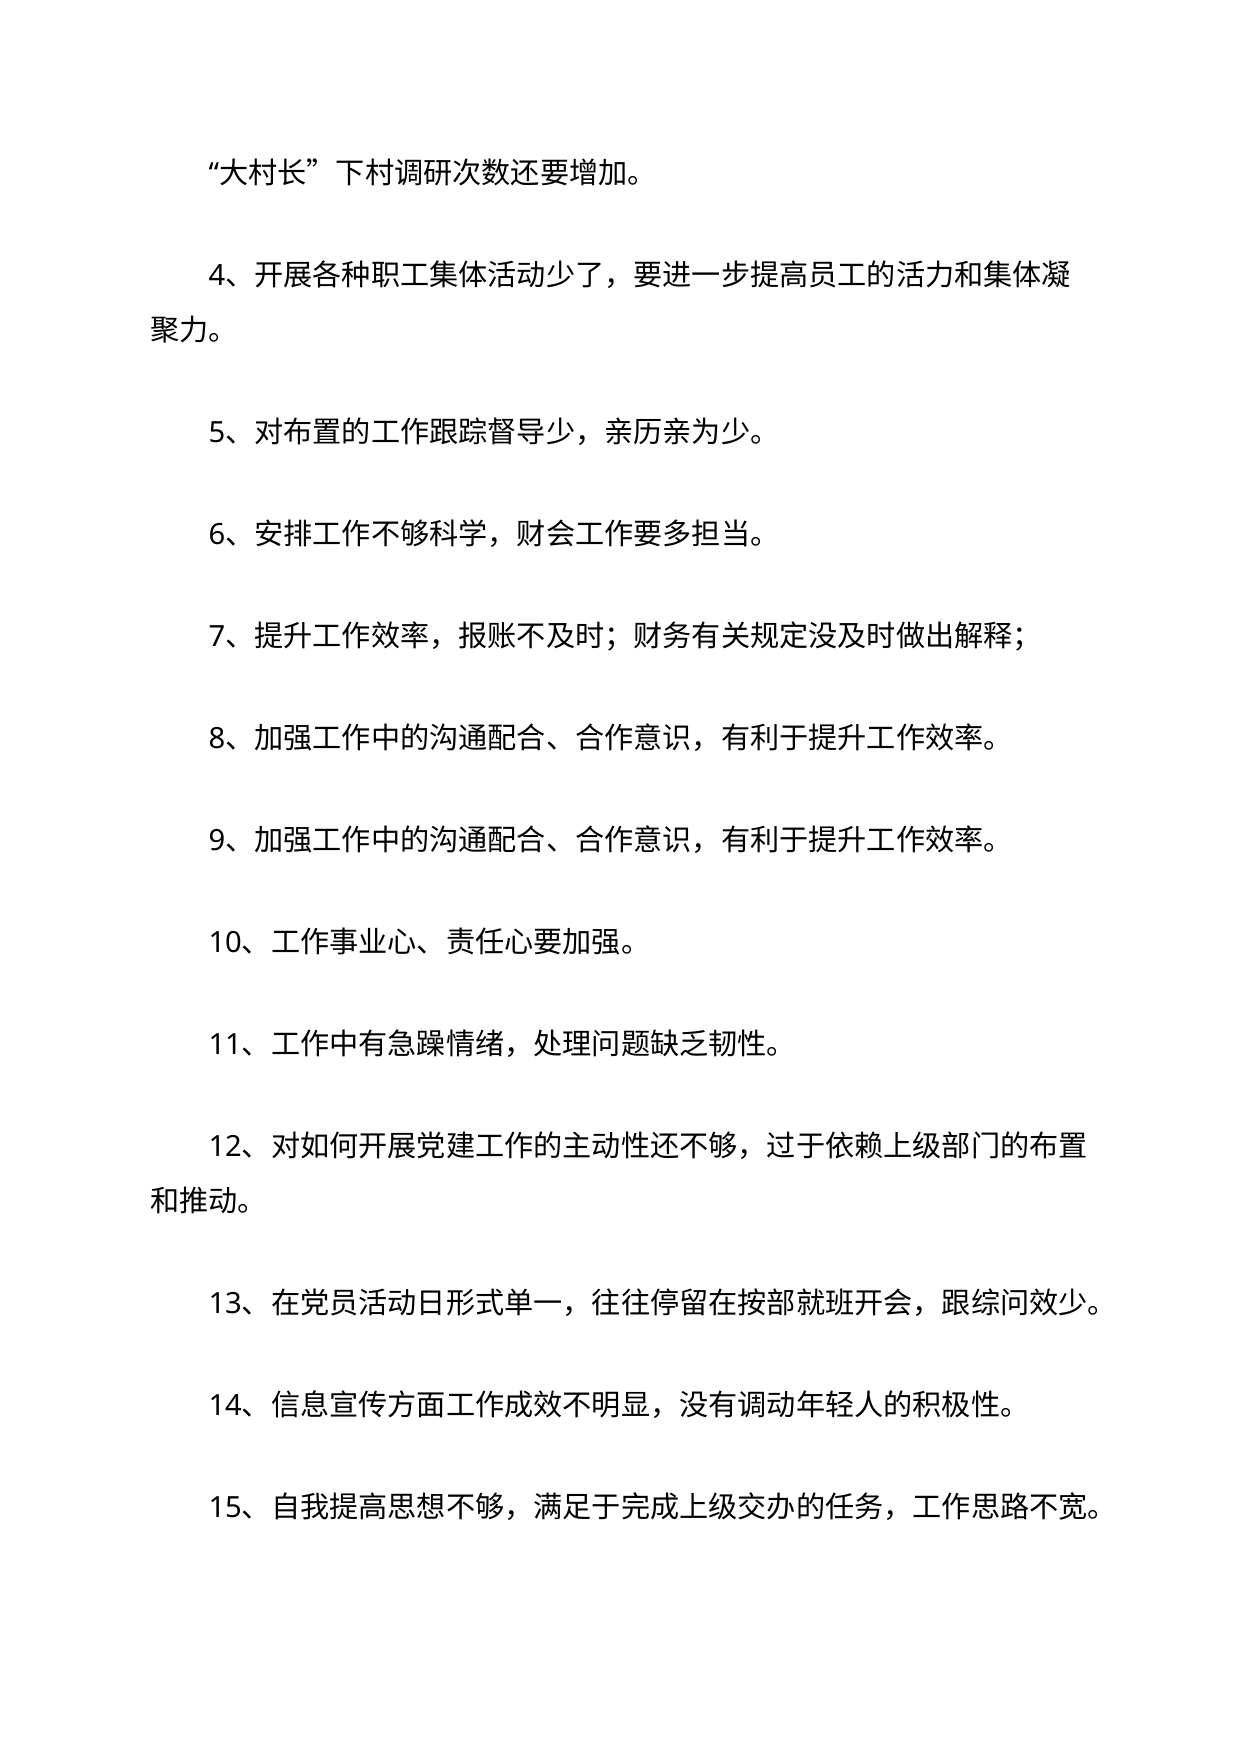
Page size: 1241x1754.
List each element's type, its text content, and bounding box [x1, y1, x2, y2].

text 8、加强工作中的沟通配合、合作意识，有利于提升工作效率。 [150, 715, 1090, 757]
text 14、信息宣传方面工作成效不明显，没有调动年轻人的积极性。 [150, 1381, 1090, 1424]
text 12、对如何开展党建工作的主动性还不够，过于依赖上级部门的布置和推动。 [150, 1123, 1090, 1220]
text 10、工作事业心、责任心要加强。 [150, 919, 1090, 961]
text “大村长”下村调研次数还要增加。 [150, 150, 1090, 192]
text 15、自我提高思想不够，满足于完成上级交办的任务，工作思路不宽。 [150, 1483, 1090, 1526]
text 7、提升工作效率，报账不及时；财务有关规定没及时做出解释； [150, 613, 1090, 655]
text 4、开展各种职工集体活动少了，要进一步提高员工的活力和集体凝聚力。 [150, 252, 1090, 349]
text 9、加强工作中的沟通配合、合作意识，有利于提升工作效率。 [150, 817, 1090, 859]
text 6、安排工作不够科学，财会工作要多担当。 [150, 511, 1090, 553]
text 11、工作中有急躁情绪，处理问题缺乏韧性。 [150, 1021, 1090, 1063]
text 13、在党员活动日形式单一，往往停留在按部就班开会，跟综问效少。 [150, 1279, 1090, 1322]
text 5、对布置的工作跟踪督导少，亲历亲为少。 [150, 409, 1090, 451]
